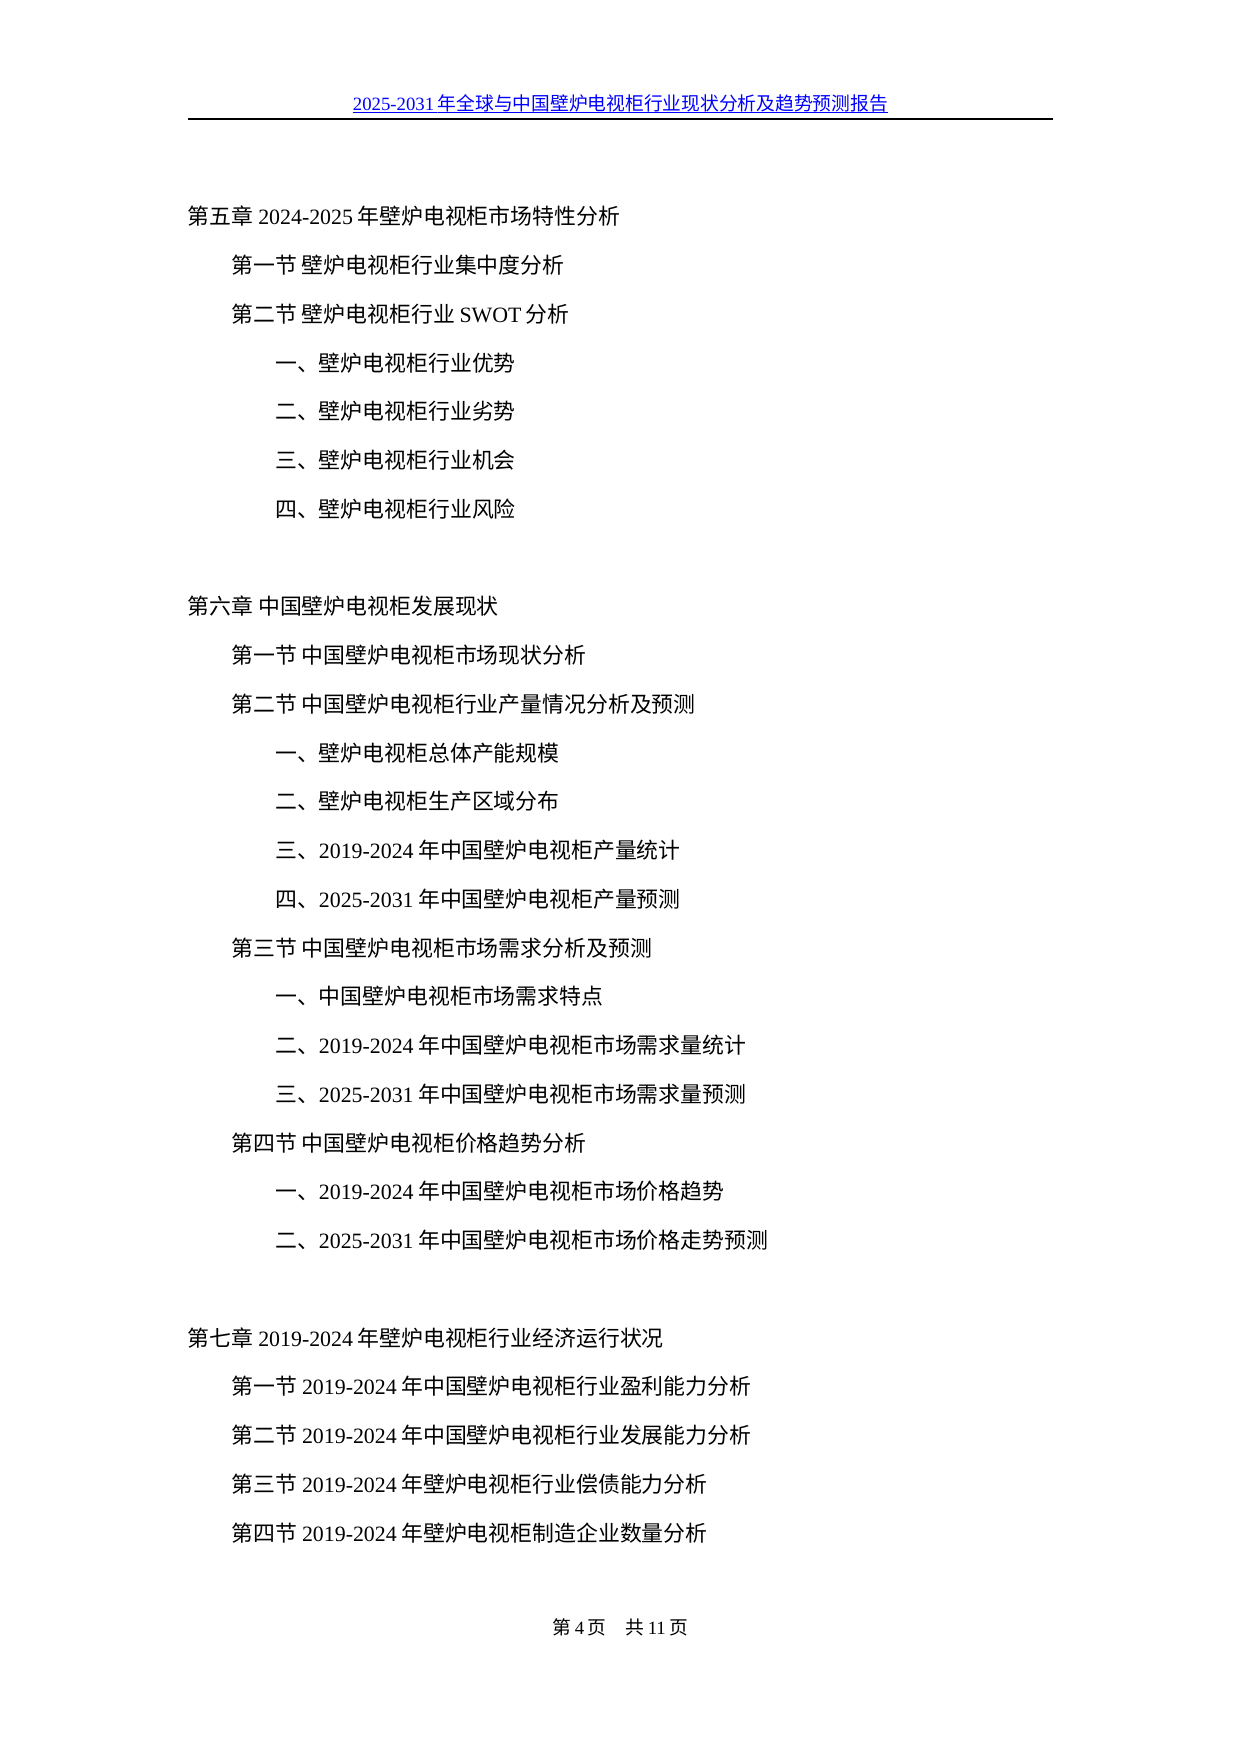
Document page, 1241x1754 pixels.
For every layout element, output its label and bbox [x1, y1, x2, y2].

text [187, 150, 1053, 1548]
